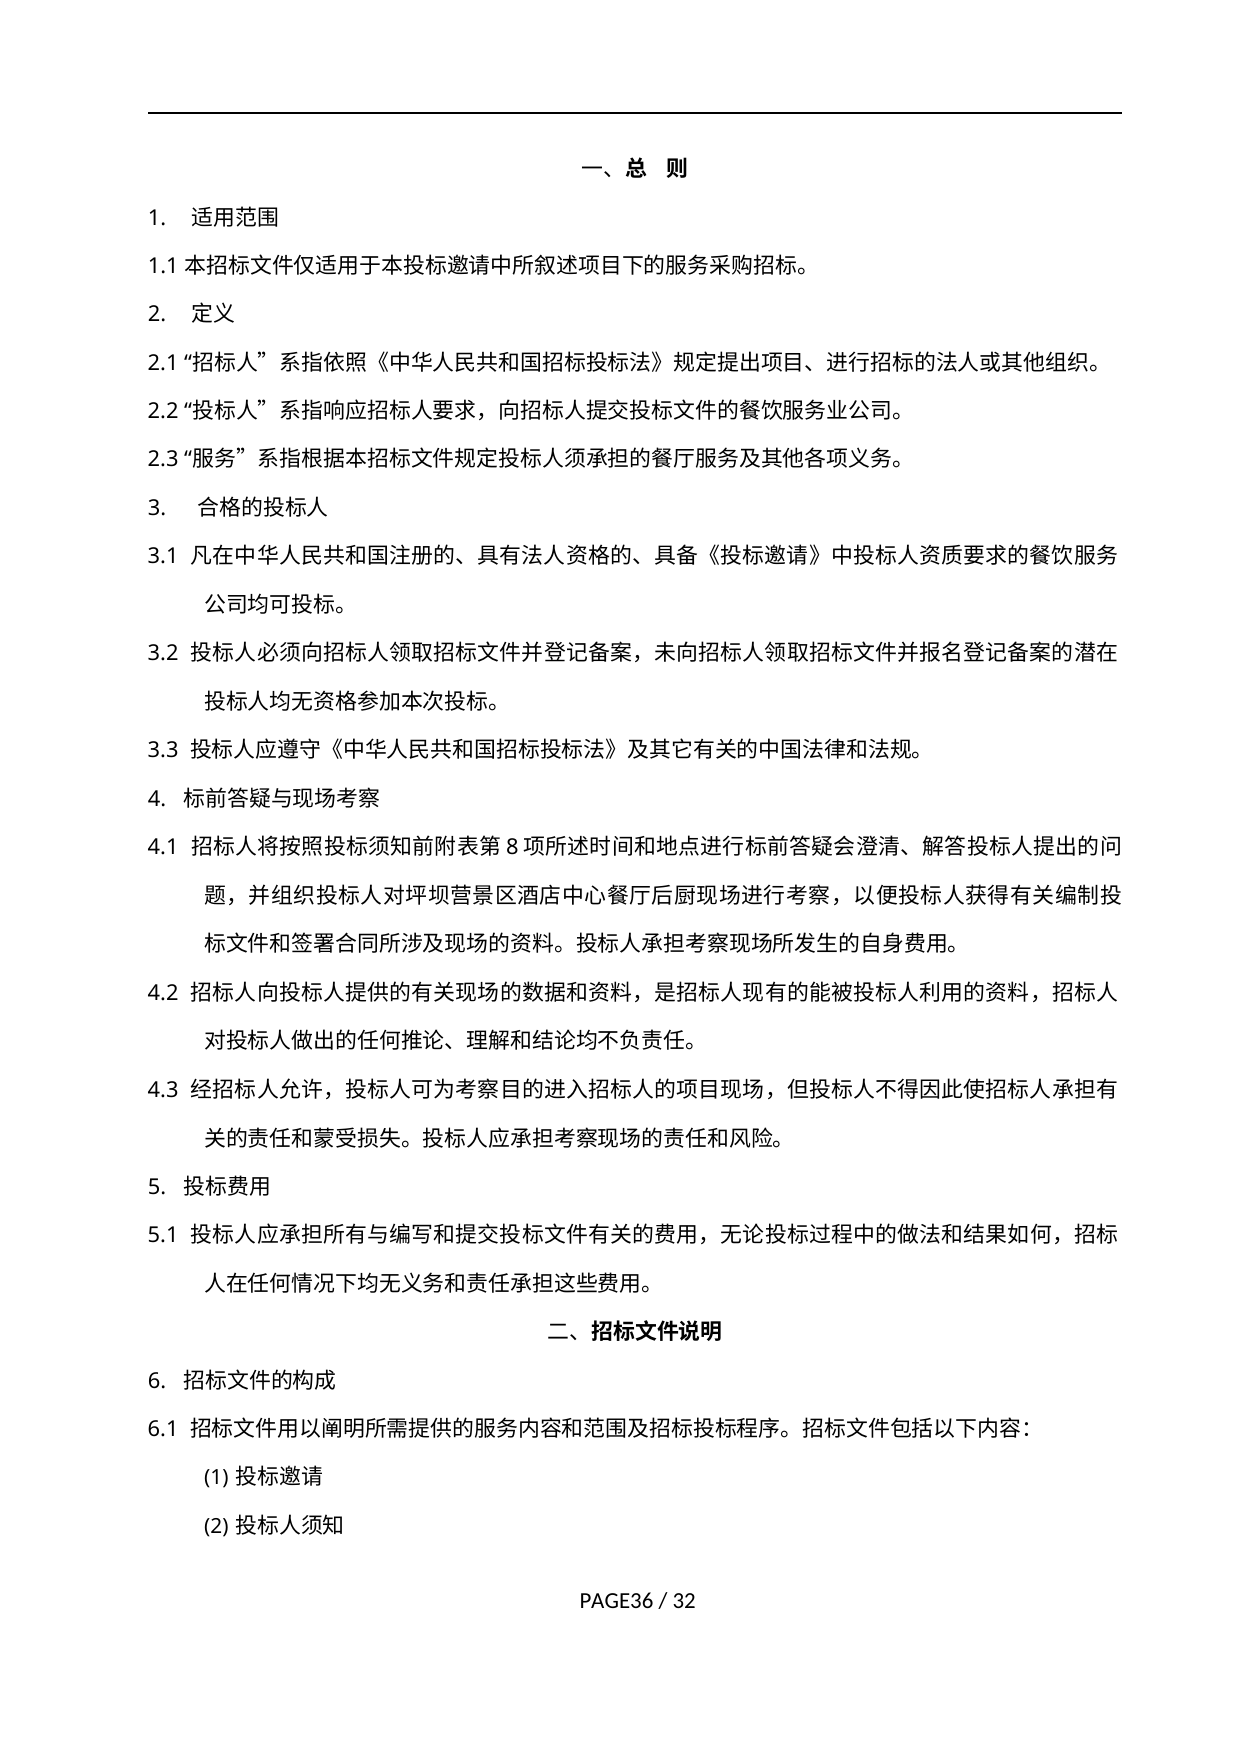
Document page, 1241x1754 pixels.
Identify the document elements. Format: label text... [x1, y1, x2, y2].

text 4.1 招标人将按照投标须知前附表第8项所述时间和地点进行标前答疑会澄清、解答投标人提出的问题，并组织投标人对坪坝营景区酒店中心餐厅后厨现场进行考察，以便投标人获得有关编制投标文件和签署合同所涉及现场的资料。投标人承担考察现场所发生的自身费用。 [147, 828, 1122, 958]
text 4.3 经招标人允许，投标人可为考察目的进入招标人的项目现场，但投标人不得因此使招标人承担有关的责任和蒙受损失。投标人应承担考察现场的责任和风险。 [147, 1071, 1122, 1153]
text 4.2 招标人向投标人提供的有关现场的数据和资料，是招标人现有的能被投标人利用的资料，招标人对投标人做出的任何推论、理解和结论均不负责任。 [147, 974, 1122, 1056]
text 6. 招标文件的构成 [148, 1362, 1122, 1395]
subtitle 二、招标文件说明 [148, 1314, 1122, 1346]
text 2.1 “招标人”系指依照《中华人民共和国招标投标法》规定提出项目、进行招标的法人或其他组织。 [147, 344, 1122, 377]
text 2.3 “服务”系指根据本招标文件规定投标人须承担的餐厅服务及其他各项义务。 [147, 441, 1122, 473]
subtitle 一、总 则 [148, 151, 1122, 183]
text 4. 标前答疑与现场考察 [148, 780, 1122, 813]
list 投标人须知 [148, 1507, 1122, 1540]
text 1. 适用范围 [148, 199, 1122, 232]
text 5. 投标费用 [148, 1168, 1122, 1201]
text 2.2 “投标人”系指响应招标人要求，向招标人提交投标文件的餐饮服务业公司。 [147, 393, 1122, 425]
text 6.1 招标文件用以阐明所需提供的服务内容和范围及招标投标程序。招标文件包括以下内容： [147, 1411, 1122, 1443]
text 3.3 投标人应遵守《中华人民共和国招标投标法》及其它有关的中国法律和法规。 [147, 732, 1122, 764]
text 3.1 凡在中华人民共和国注册的、具有法人资格的、具备《投标邀请》中投标人资质要求的餐饮服务公司均可投标。 [147, 538, 1122, 619]
text 3.2 投标人必须向招标人领取招标文件并登记备案，未向招标人领取招标文件并报名登记备案的潜在投标人均无资格参加本次投标。 [147, 635, 1122, 716]
text 3. 合格的投标人 [148, 489, 1122, 522]
text 5.1 投标人应承担所有与编写和提交投标文件有关的费用，无论投标过程中的做法和结果如何，招标人在任何情况下均无义务和责任承担这些费用。 [147, 1217, 1122, 1298]
list 投标邀请 [148, 1459, 1122, 1491]
text 2. 定义 [148, 296, 1122, 328]
text 1.1 本招标文件仅适用于本投标邀请中所叙述项目下的服务采购招标。 [148, 248, 1122, 280]
